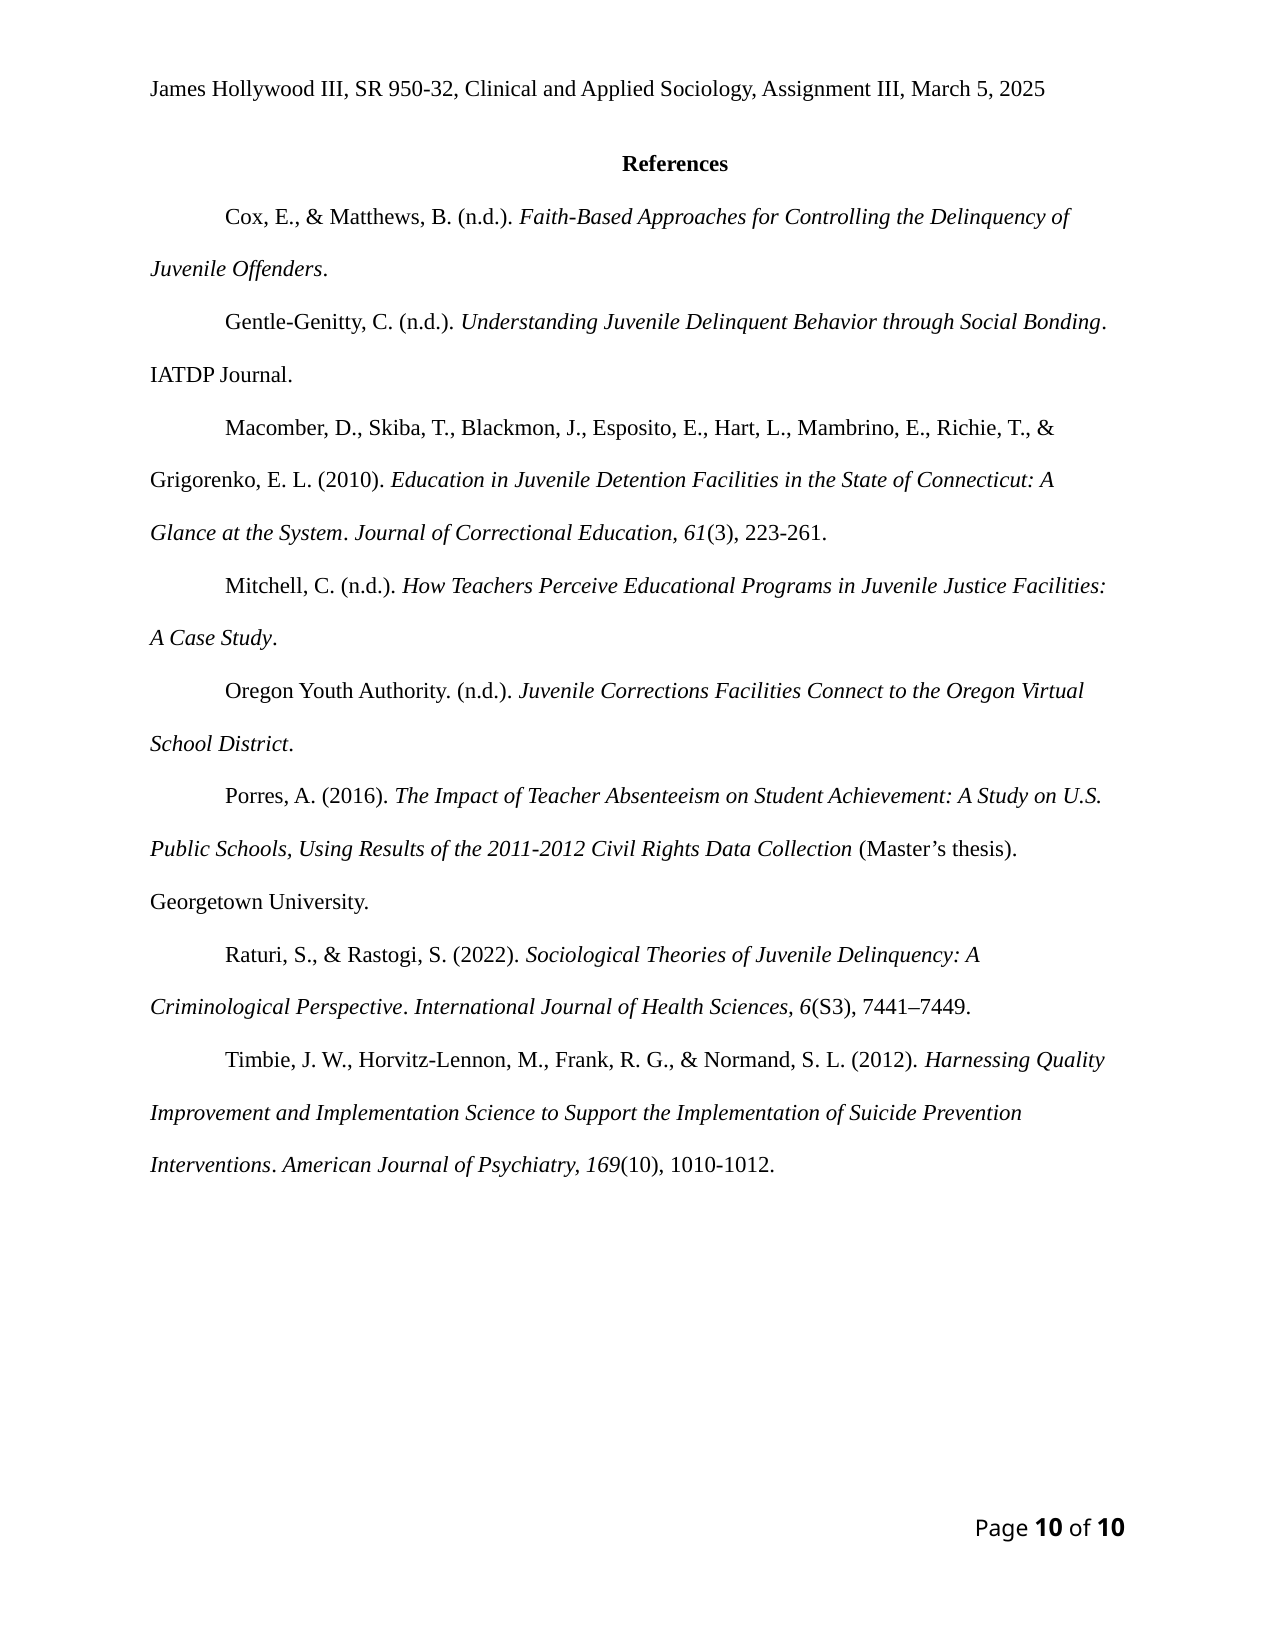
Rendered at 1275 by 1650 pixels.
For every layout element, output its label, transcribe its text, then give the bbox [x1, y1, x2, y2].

text Cox, E., & Matthews, B. (n.d.). Faith-Based Approaches for Controlling the Delinquency of Juvenile Offenders. [150, 203, 1125, 282]
text Porres, A. (2016). The Impact of Teacher Absenteeism on Student Achievement: A Study on U.S. Public Schools, Using Results of the 2011-2012 Civil Rights Data Collection (Master’s thesis). Georgetown University. [150, 782, 1125, 914]
text Gentle-Genitty, C. (n.d.). Understanding Juvenile Delinquent Behavior through Social Bonding. IATDP Journal. [150, 308, 1125, 387]
text Timbie, J. W., Horvitz-Lennon, M., Frank, R. G., & Normand, S. L. (2012). Harnessing Quality Improvement and Implementation Science to Support the Implementation of Suicide Prevention Interventions. American Journal of Psychiatry, 169(10), 1010-1012. [150, 1046, 1125, 1178]
text Oregon Youth Authority. (n.d.). Juvenile Corrections Facilities Connect to the Oregon Virtual School District. [150, 677, 1125, 756]
text Mitchell, C. (n.d.). How Teachers Perceive Educational Programs in Juvenile Justice Facilities: A Case Study. [150, 572, 1125, 651]
text Macomber, D., Skiba, T., Blackmon, J., Esposito, E., Hart, L., Mambrino, E., Richie, T., & Grigorenko, E. L. (2010). Education in Juvenile Detention Facilities in the State of Connecticut: A Glance at the System. Journal of Correctional Education, 61(3), 223-261. [150, 413, 1125, 545]
text Raturi, S., & Rastogi, S. (2022). Sociological Theories of Juvenile Delinquency: A Criminological Perspective. International Journal of Health Sciences, 6(S3), 7441–7449. [150, 941, 1125, 1020]
text References [150, 150, 1125, 176]
